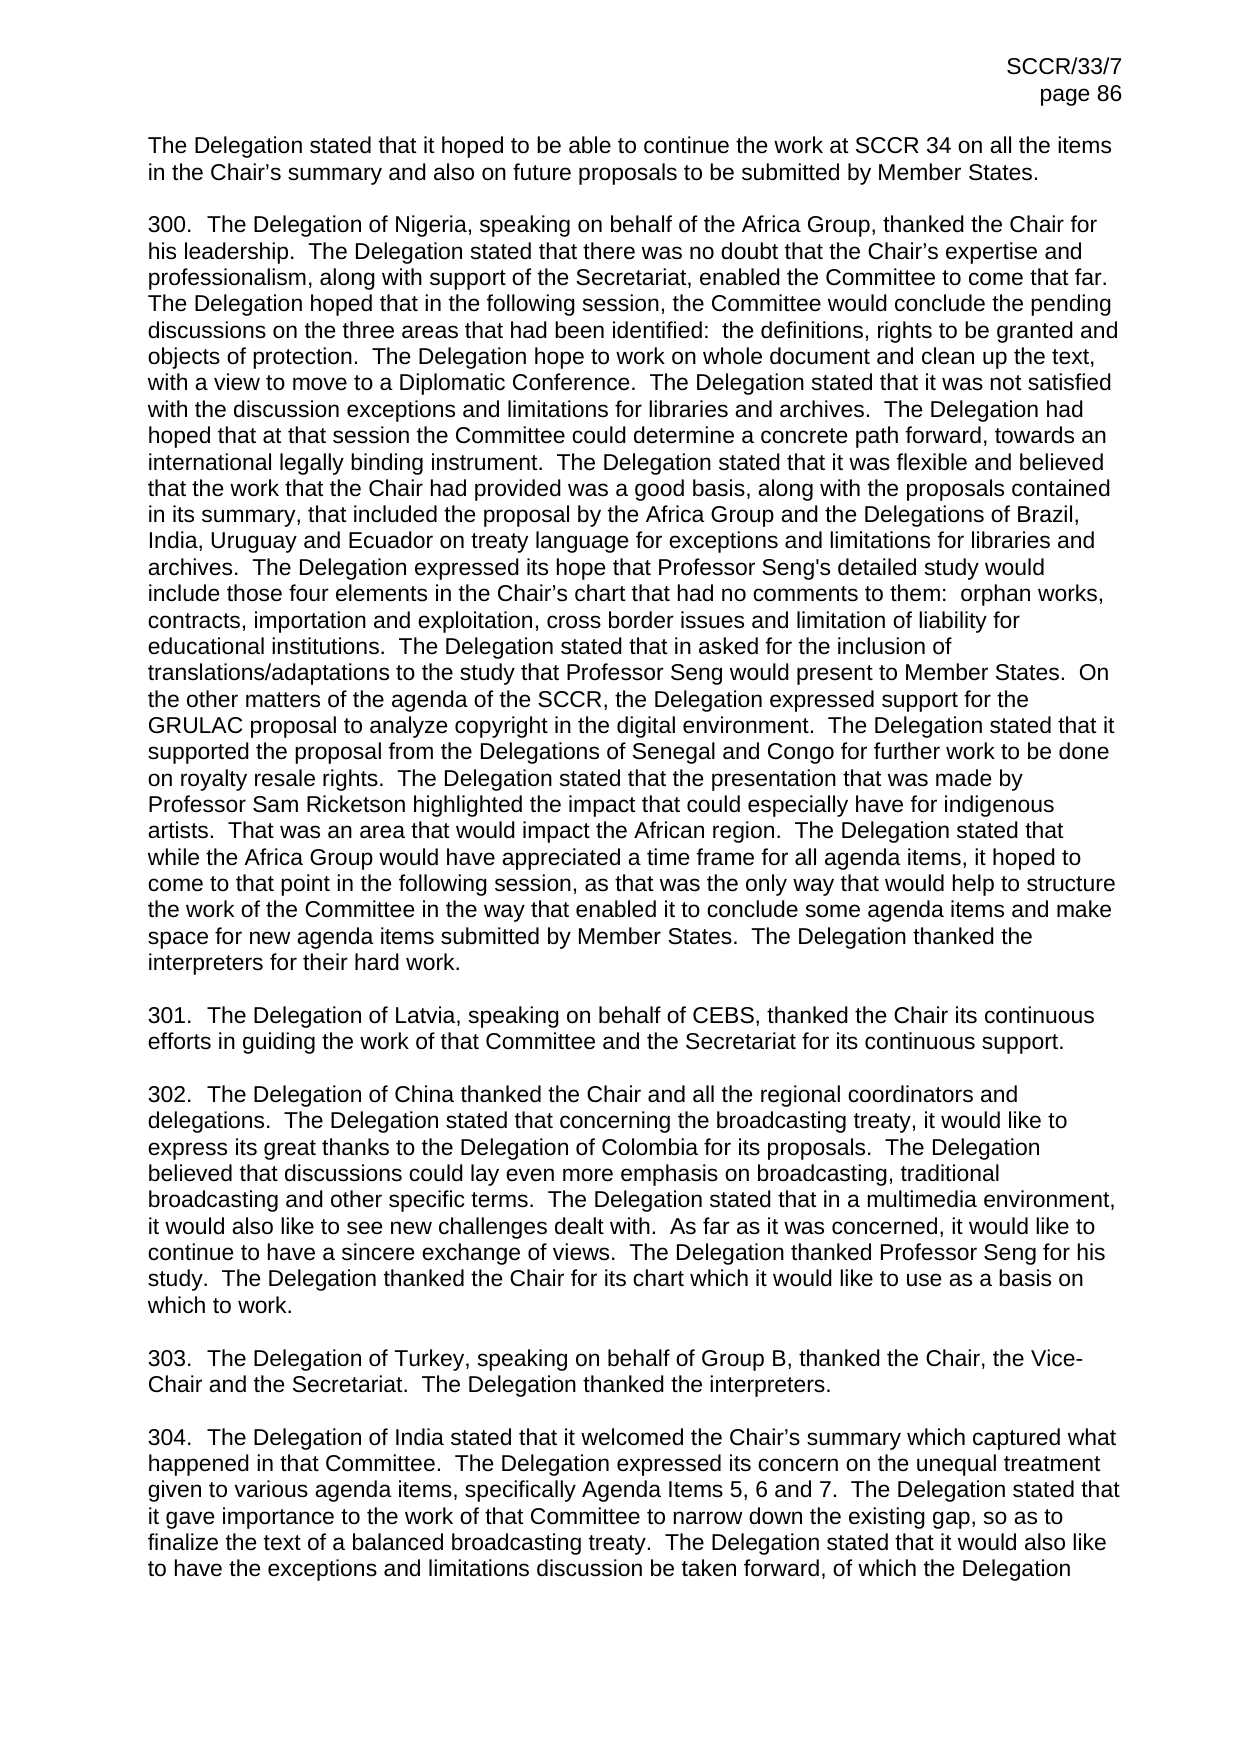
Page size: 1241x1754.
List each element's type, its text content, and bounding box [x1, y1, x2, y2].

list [148, 132, 1122, 185]
list The Delegation of Nigeria, speaking on behalf of the Africa Group, thanked the Chair for his leadership. The Delegation stated that there was no doubt that the Chair’s expertise and professionalism, along with support of the Secretariat, enabled the Committee to come that far. The Delegation hoped that in the following session, the Committee would conclude the pending discussions on the three areas that had been identified: the definitions, rights to be granted and objects of protection. The Delegation hope to work on whole document and clean up the text, with a view to move to a Diplomatic Conference. The Delegation stated that it was not satisfied with the discussion exceptions and limitations for libraries and archives. The Delegation had hoped that at that session the Committee could determine a concrete path forward, towards an international legally binding instrument. The Delegation stated that it was flexible and believed that the work that the Chair had provided was a good basis, along with the proposals contained in its summary, that included the proposal by the Africa Group and the Delegations of Brazil, India, Uruguay and Ecuador on treaty language for exceptions and limitations for libraries and archives. The Delegation expressed its hope that Professor Seng's detailed study would include those four elements in the Chair’s chart that had no comments to them: orphan works, contracts, importation and exploitation, cross border issues and limitation of liability for educational institutions. The Delegation stated that in asked for the inclusion of translations/adaptations to the study that Professor Seng would present to Member States. On the other matters of the agenda of the SCCR, the Delegation expressed support for the GRULAC proposal to analyze copyright in the digital environment. The Delegation stated that it supported the proposal from the Delegations of Senegal and Congo for further work to be done on royalty resale rights. The Delegation stated that the presentation that was made by Professor Sam Ricketson highlighted the impact that could especially have for indigenous artists. That was an area that would impact the African region. The Delegation stated that while the Africa Group would have appreciated a time frame for all agenda items, it hoped to come to that point in the following session, as that was the only way that would help to structure the work of the Committee in the way that enabled it to conclude some agenda items and make space for new agenda items submitted by Member States. The Delegation thanked the interpreters for their hard work. [148, 211, 1122, 976]
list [148, 1423, 1122, 1582]
list The Delegation of Latvia, speaking on behalf of CEBS, thanked the Chair its continuous efforts in guiding the work of that Committee and the Secretariat for its continuous support. [148, 1002, 1122, 1054]
list The Delegation of Turkey, speaking on behalf of Group B, thanked the Chair, the Vice-Chair and the Secretariat. The Delegation thanked the interpreters. [148, 1344, 1122, 1397]
list The Delegation of China thanked the Chair and all the regional coordinators and delegations. The Delegation stated that concerning the broadcasting treaty, it would like to express its great thanks to the Delegation of Colombia for its proposals. The Delegation believed that discussions could lay even more emphasis on broadcasting, traditional broadcasting and other specific terms. The Delegation stated that in a multimedia environment, it would also like to see new challenges dealt with. As far as it was concerned, it would like to continue to have a sincere exchange of views. The Delegation thanked Professor Seng for his study. The Delegation thanked the Chair for its chart which it would like to use as a basis on which to work. [148, 1081, 1122, 1318]
